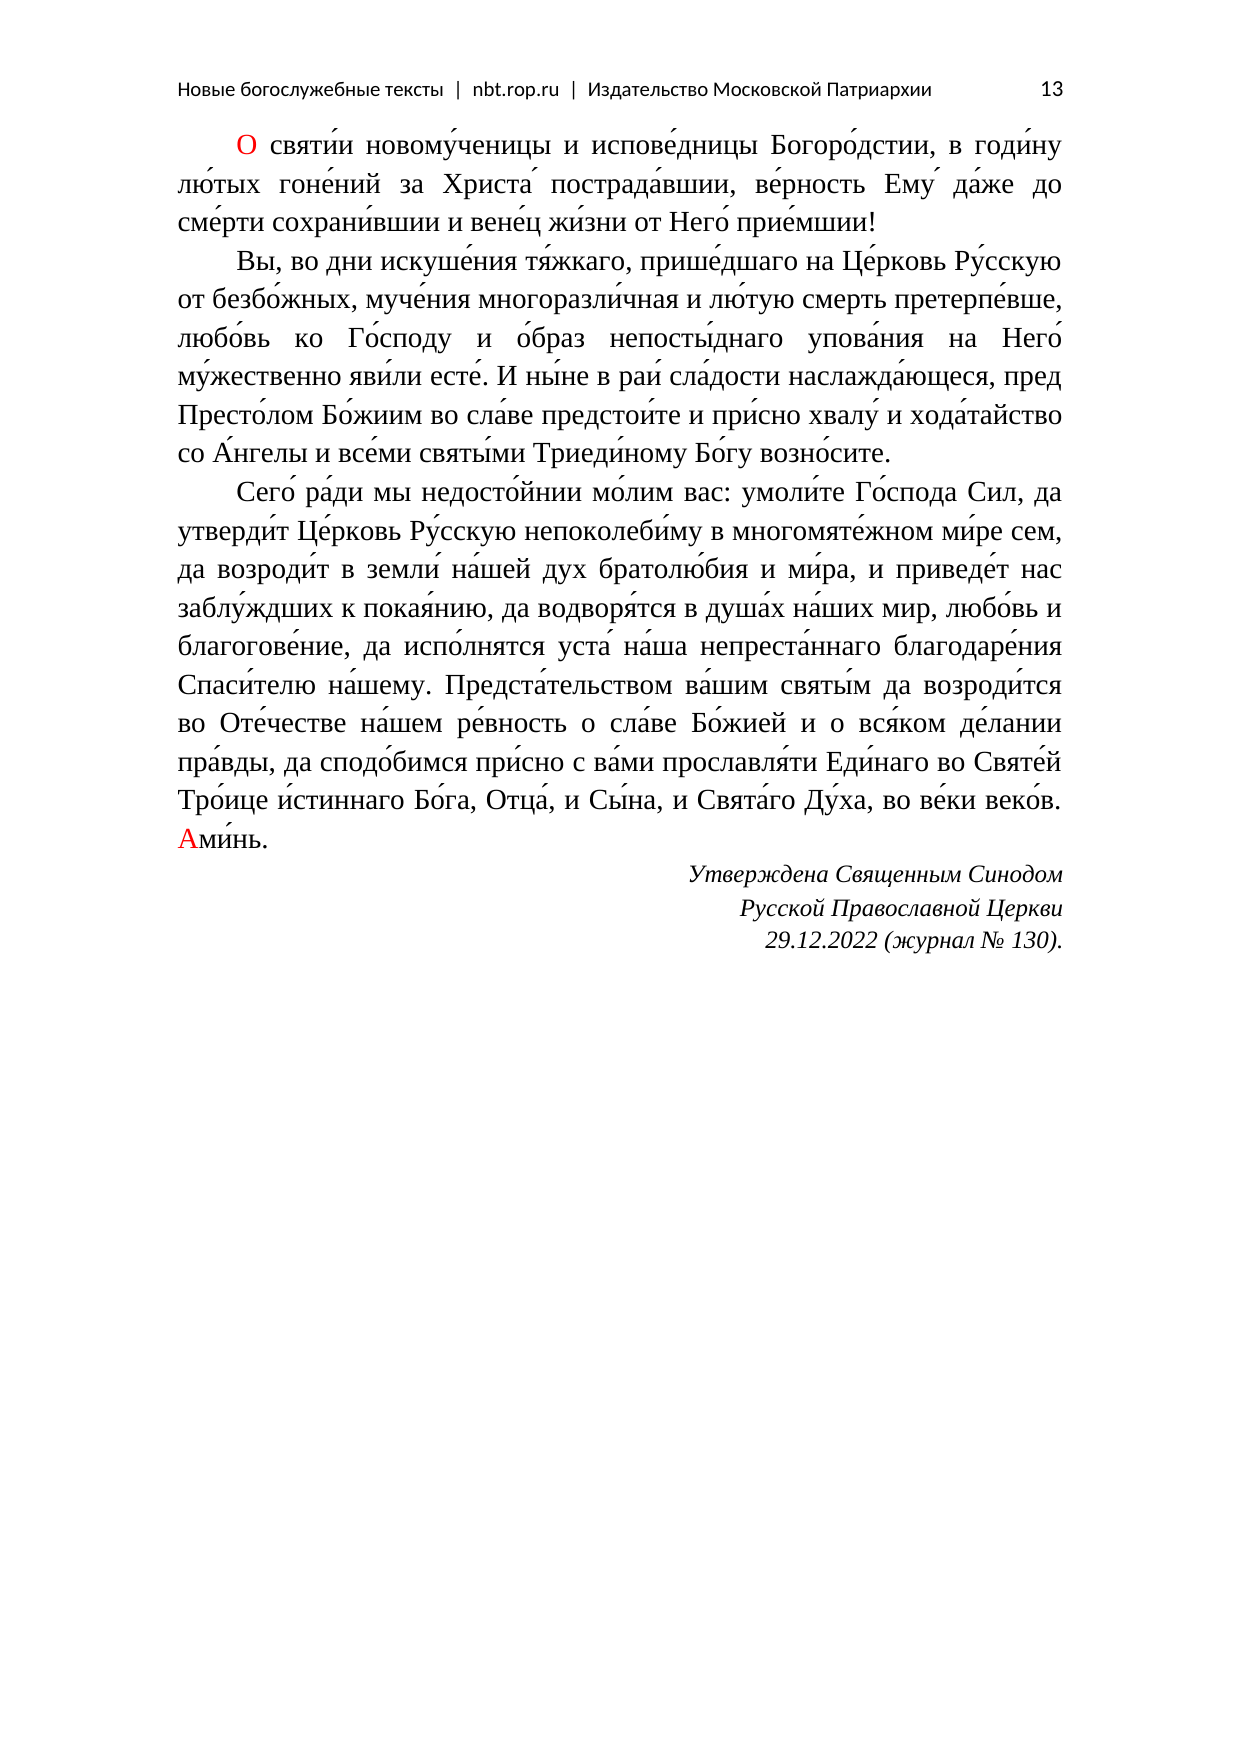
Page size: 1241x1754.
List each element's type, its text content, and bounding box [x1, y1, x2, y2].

text Сего́ ра́ди мы недосто́йнии мо́лим вас: умоли́те Го́спода Сил, да утверди́т Це́рковь Ру́сскую непоколеби́му в многомяте́жном ми́ре сем, да возроди́т в земли́ на́шей дух братолю́бия и ми́ра, и приведе́т нас заблу́ждших к покая́нию, да водворя́тся в душа́х на́ших мир, любо́вь и благогове́ние, да испо́лнятся уста́ на́ша непреста́ннаго благодаре́ния Спаси́телю на́шему. Предста́тельством ва́шим святы́м да возроди́тся во Оте́честве на́шем ре́вность о сла́ве Бо́жией и о вся́ком де́лании пра́вды, да сподо́бимся при́сно с ва́ми прославля́ти Еди́наго во Святе́й Тро́ице и́стиннаго Бо́га, Отца́, и Сы́на, и Свята́го Ду́ха, во ве́ки веко́в. Ами́нь. [177, 474, 1063, 854]
text Русской Православной Церкви [177, 893, 1063, 921]
text Утверждена Священным Синодом [177, 859, 1063, 888]
text 29.12.2022 (журнал № 130). [177, 926, 1063, 954]
text Вы, во дни искуше́ния тя́жкаго, прише́дшаго на Це́рковь Ру́сскую от безбо́жных, муче́ния многоразли́чная и лю́тую смерть претерпе́вше, любо́вь ко Го́споду и о́браз непосты́днаго упова́ния на Него́ му́жественно яви́ли есте́. И ны́не в раи́ сла́дости наслажда́ющеся, пред Престо́лом Бо́жиим во сла́ве предстои́те и при́сно хвалу́ и хода́тайство со А́нгелы и все́ми святы́ми Триеди́ному Бо́гу возно́сите. [177, 243, 1063, 469]
text О святи́и новому́ченицы и испове́дницы Богоро́дстии, в годи́ну лю́тых гоне́ний за Христа́ пострада́вшии, ве́рность Ему́ да́же до сме́рти сохрани́вшии и вене́ц жи́зни от Него́ прие́мшии! [177, 127, 1063, 238]
